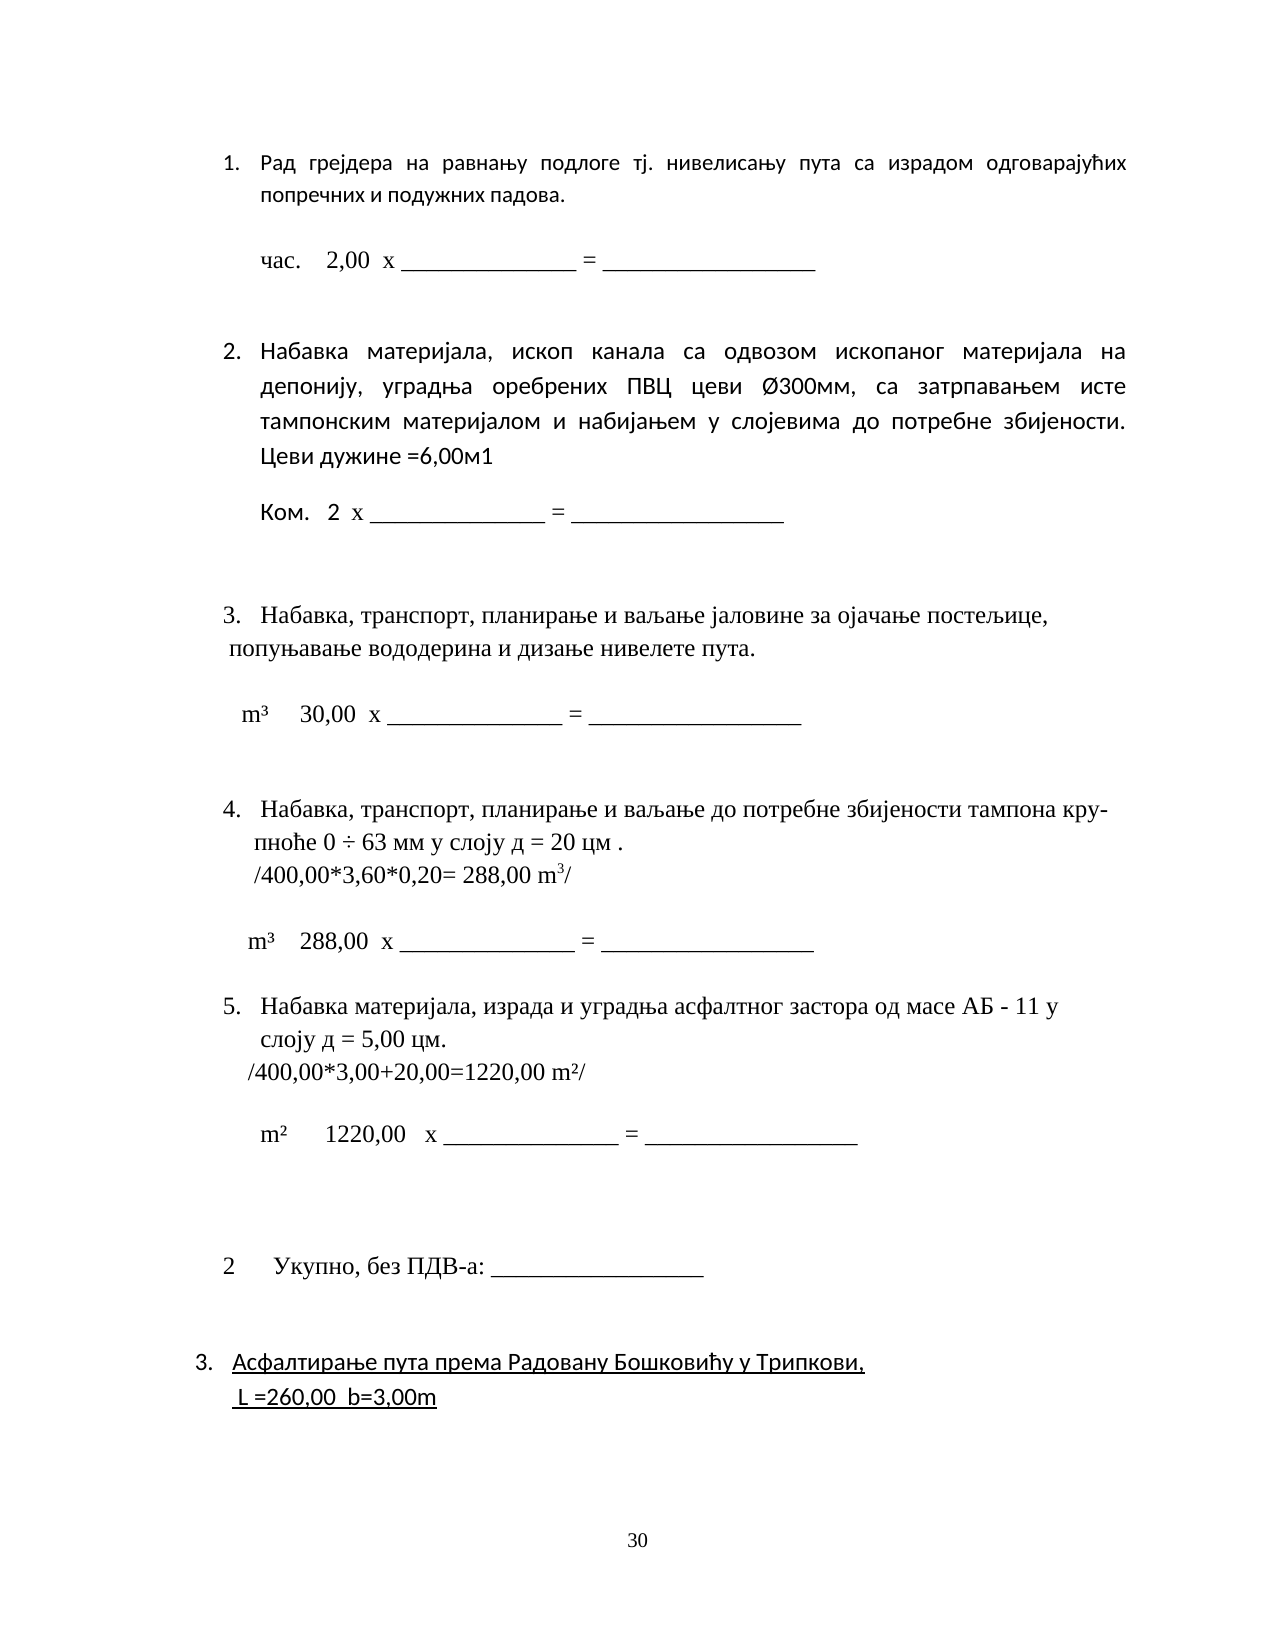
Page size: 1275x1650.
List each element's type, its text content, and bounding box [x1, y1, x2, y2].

list m³ 30,00 x ______________ = _________________ [223, 699, 1127, 728]
list слоју д = 5,00 цм. [223, 1024, 1127, 1053]
list пноће 0 ÷ 63 мм у слоју д = 20 цм . [223, 827, 1127, 856]
list Набавка, транспорт, планирање и ваљање до потребне збијености тампона кру- [223, 794, 1127, 823]
list Набавка материјала, израда и уградња асфалтног застора од масе АБ - 11 у [223, 991, 1127, 1020]
list L =260,00 b=3,00m [232, 1381, 1127, 1412]
list Ком. 2 x ______________ = _________________ [260, 496, 1127, 527]
list /400,00*3,60*0,20= 288,00 m3/ [223, 860, 1127, 889]
list /400,00*3,00+20,00=1220,00 m²/ [223, 1057, 1127, 1086]
list Набавка, транспорт, планирање и ваљање јаловине за ојачање постељице, [223, 600, 1127, 629]
list час. 2,00 x ______________ = _________________ [223, 245, 1127, 274]
list Асфалтирање пута према Радовану Бошковићу у Трипкови, [194, 1346, 1127, 1377]
list m² 1220,00 x ______________ = _________________ [223, 1119, 1127, 1148]
list попуњавање вододерина и дизање нивелете пута. [223, 633, 1127, 662]
list Набавка материјала, ископ канала са одвозом ископаног материјала на депонију, уградња оребрених ПВЦ цеви Ø300мм, са затрпавањем исте тампонским материјалом и набијањем у слојевима до потребне збијености. Цеви дужине =6,00м1 [223, 336, 1127, 471]
list m³ 288,00 x ______________ = _________________ [223, 926, 1127, 955]
list Укупно, без ПДВ-а: _________________ [223, 1251, 1127, 1280]
list Рад грејдера на равнању подлоге тј. нивелисању пута са израдом одговарајућих попречних и подужних падова. [223, 148, 1127, 208]
